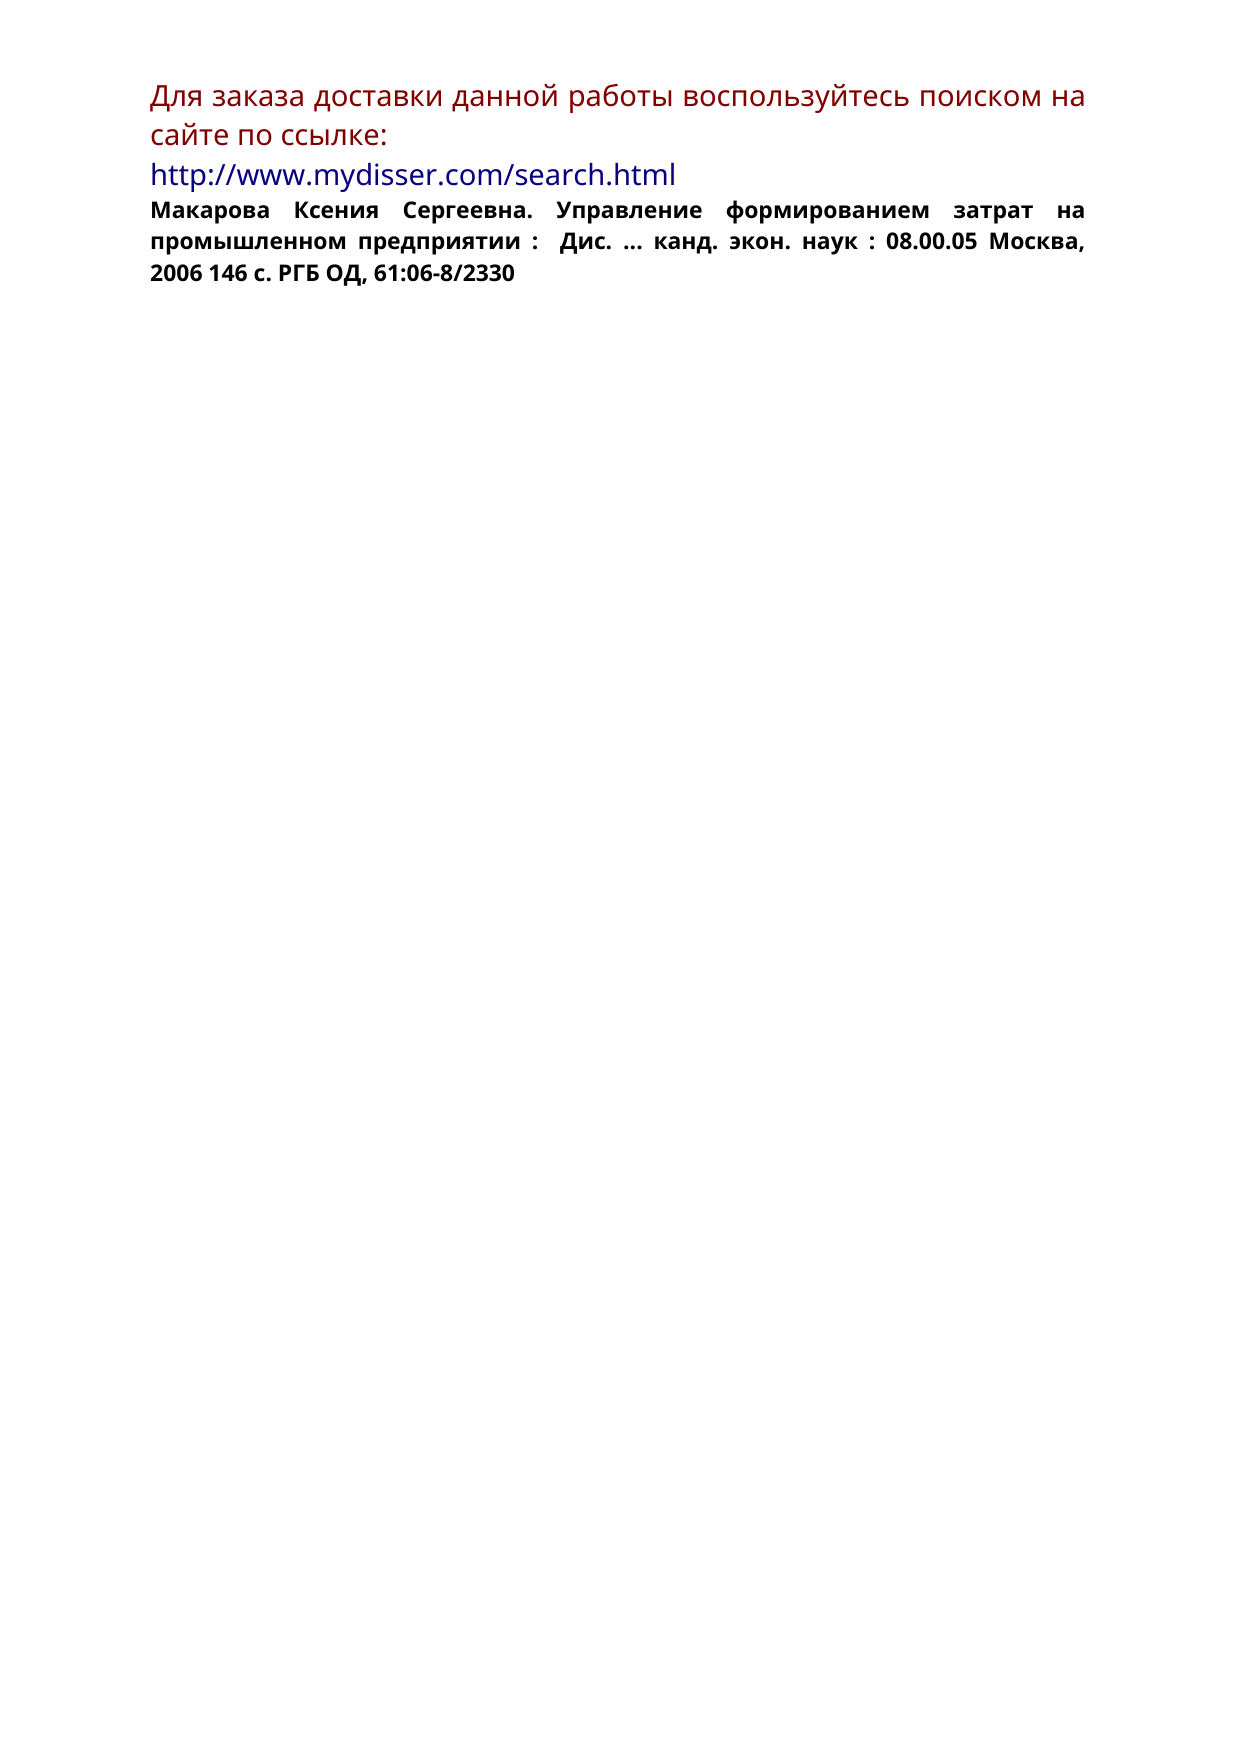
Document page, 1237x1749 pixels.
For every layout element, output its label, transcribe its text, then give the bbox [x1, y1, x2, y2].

text Макарова Ксения Сергеевна. Управление формированием затрат на промышленном предприятии : Дис. ... канд. экон. наук : 08.00.05 Москва, 2006 146 с. РГБ ОД, 61:06-8/2330 [150, 194, 1086, 288]
